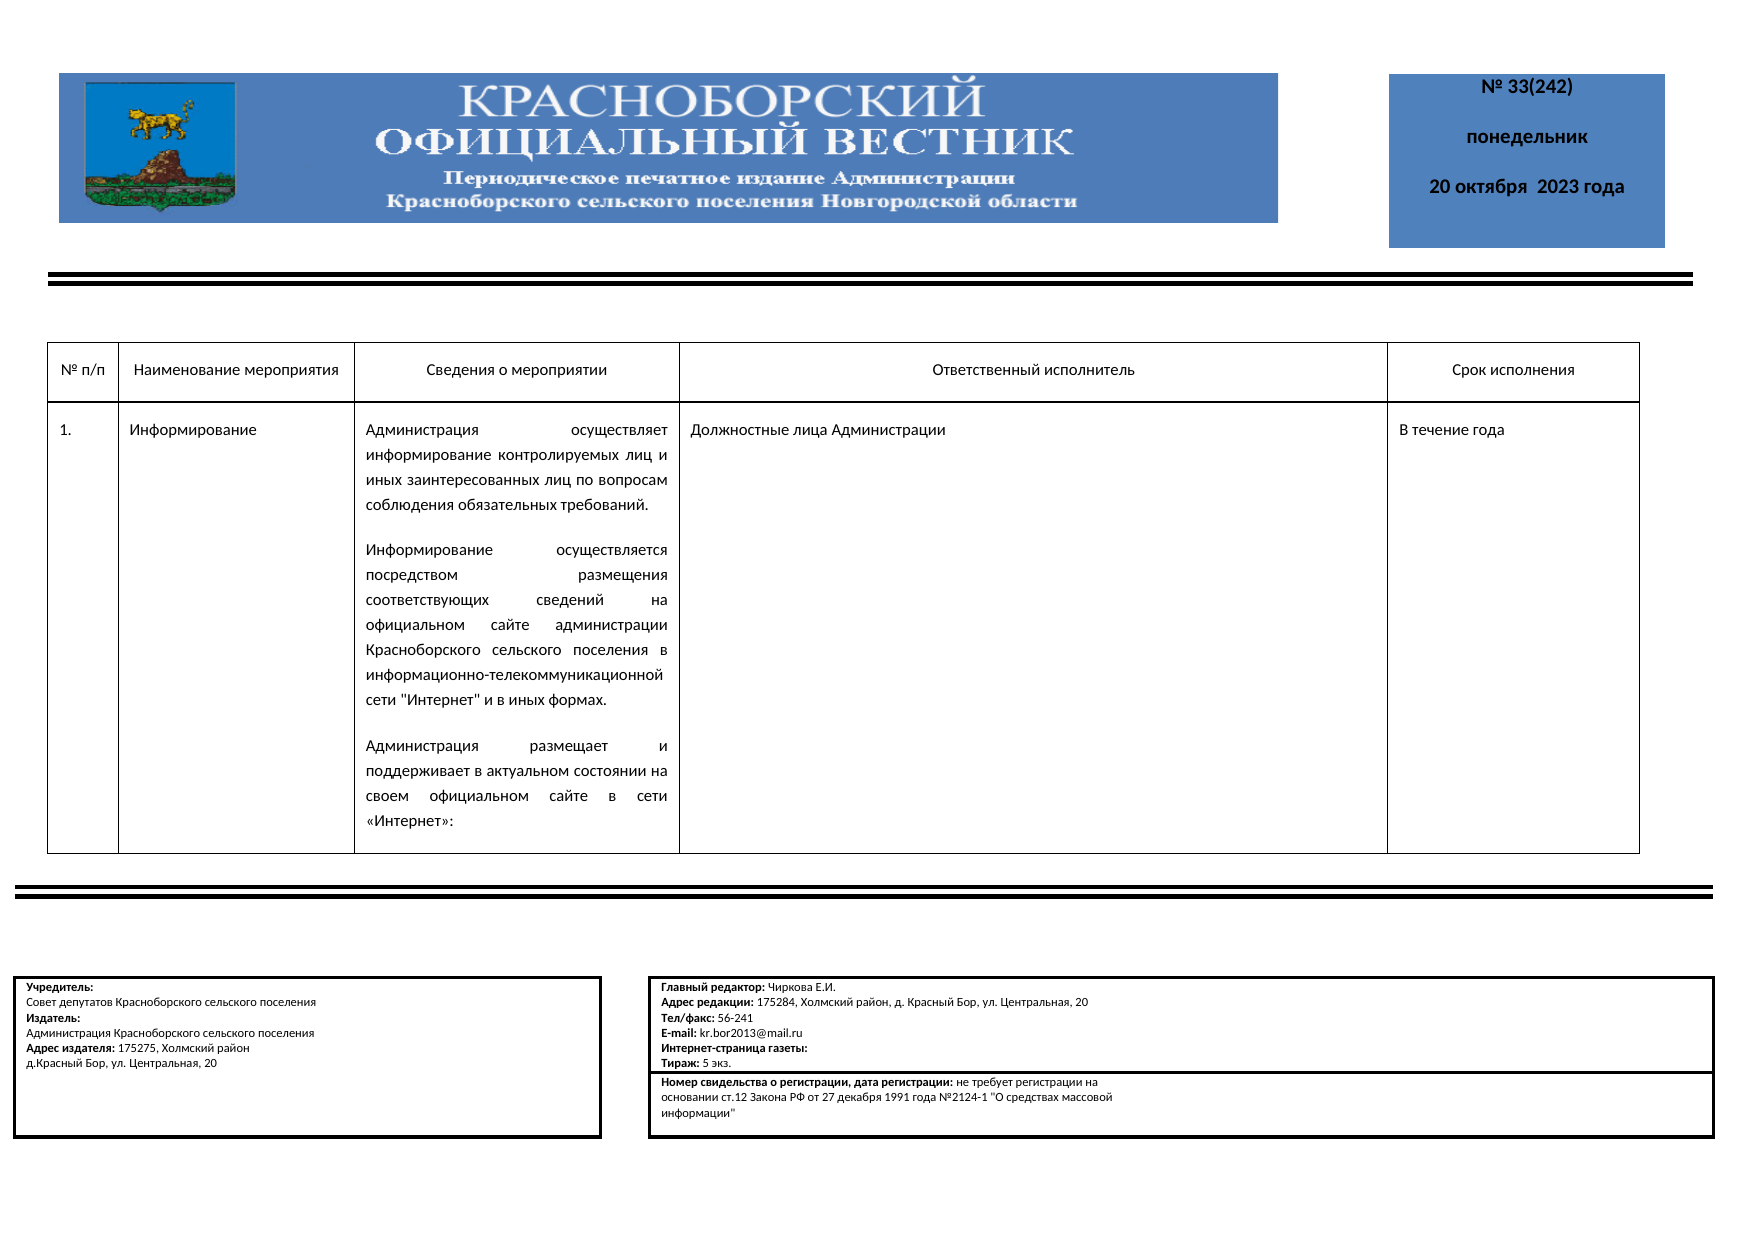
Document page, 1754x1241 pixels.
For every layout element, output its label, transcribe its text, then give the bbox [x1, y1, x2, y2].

table_header № п/п [48, 343, 118, 401]
table_cell Администрация осуществляет информирование контролируемых лиц и иных заинтересованных лиц по вопросам соблюдения обязательных требований. Информирование осуществляется посредством размещения соответствующих сведений на официальном сайте администрации Красноборского сельского поселения в информационно-телекоммуникационной сети "Интернет" и в иных формах. Администрация размещает и поддерживает в актуальном состоянии на своем официальном сайте в сети «Интернет»: 1) тексты нормативных правовых актов, регулирующих осуществление муниципального контроля; 2) сведения об изменениях, внесённых в нормативные правовые акты, регулирующие осуществление муниципального контроля, о сроках и порядке их вступления в силу; 3) перечень нормативных правовых актов с указанием структурных единиц этих актов, содержащих обязательные требования, оценка соблюдения которых является предметом контроля, а также информацию о мерах ответственности, применяемых при нарушении обязательных требований, с текстами в действующей редакции; 4) утверждённые проверочные листы в формате, допускающем их использование для самообследования; 5) руководства по соблюдению обязательных требований, разработанные и утверждённые в соответствии с Федеральным законом "Об обязательных требованиях в Российской Федерации"; 6) программу профилактики рисков причинения вреда и план проведения плановых контрольных (надзорных) мероприятий контрольным (надзорным) органом (при проведении таких мероприятий); 7) сведения о способах получения консультаций по вопросам соблюдения обязательных требований; 8) исчерпывающий перечень сведений, которые могут запрашиваться контрольным (надзорным) органом у контролируемого лица; 9) доклады, содержащие результаты обобщения правоприменительной практики; 10) иные сведения, предусмотренные нормативными правовыми актами Российской Федерации, нормативными правовыми актами субъекта Российской Федерации, муниципальными правовыми актами. [355, 403, 679, 852]
table_cell Должностные лица Администрации [680, 403, 1387, 852]
table_header Наименование мероприятия [119, 343, 354, 401]
table_cell В течение года [1388, 403, 1639, 852]
table_cell 1. [48, 403, 118, 852]
table_header Сведения о мероприятии [355, 343, 679, 401]
table_header Срок исполнения [1388, 343, 1639, 401]
table_header Ответственный исполнитель [680, 343, 1387, 401]
table_cell Информирование [119, 403, 354, 852]
